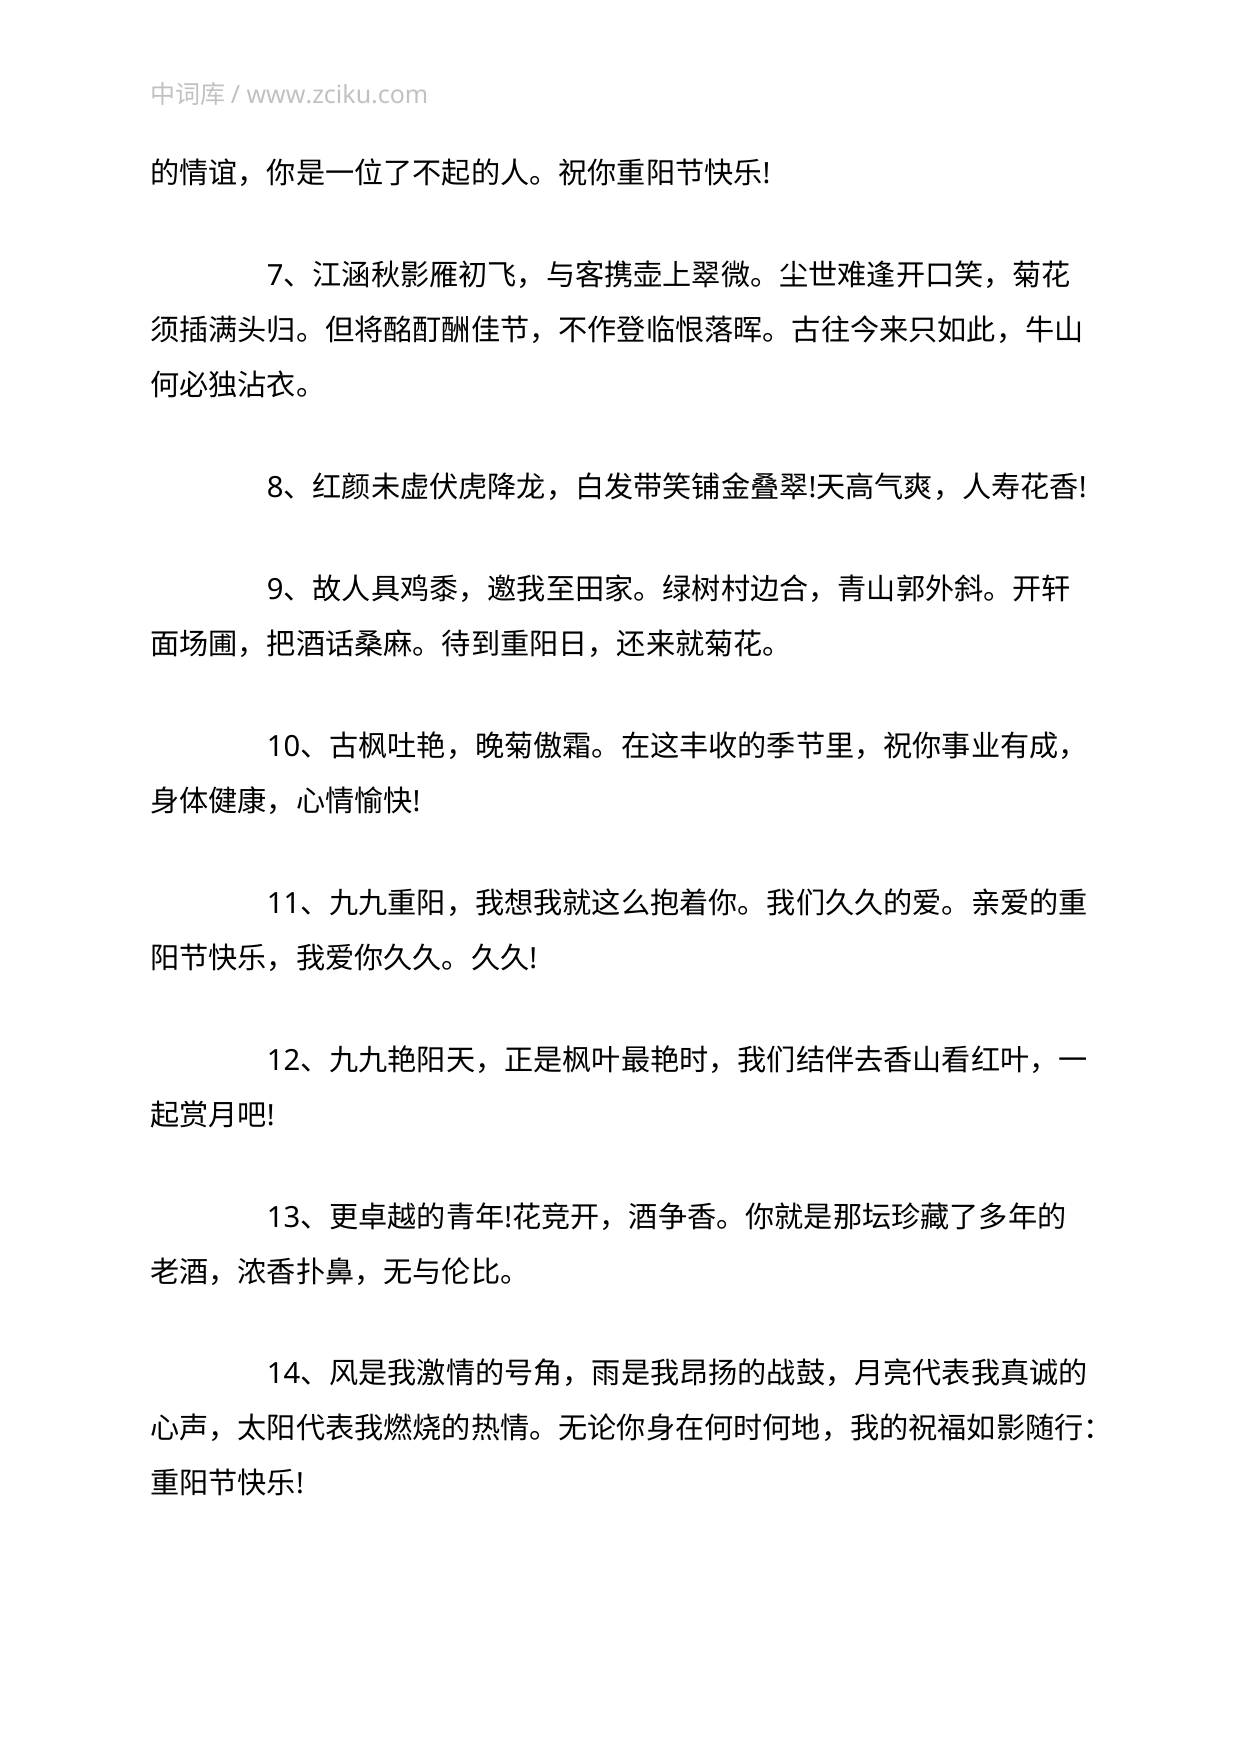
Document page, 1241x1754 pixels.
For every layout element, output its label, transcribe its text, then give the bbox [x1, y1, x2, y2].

text 7、江涵秋影雁初飞，与客携壶上翠微。尘世难逢开口笑，菊花须插满头归。但将酩酊酬佳节，不作登临恨落晖。古往今来只如此，牛山何必独沾衣。 [150, 252, 1090, 404]
text 8、红颜未虚伏虎降龙，白发带笑铺金叠翠!天高气爽，人寿花香! [150, 464, 1090, 506]
text 11、九九重阳，我想我就这么抱着你。我们久久的爱。亲爱的重阳节快乐，我爱你久久。久久! [150, 879, 1090, 977]
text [150, 150, 1090, 192]
text 14、风是我激情的号角，雨是我昂扬的战鼓，月亮代表我真诚的心声，太阳代表我燃烧的热情。无论你身在何时何地，我的祝福如影随行：重阳节快乐! [150, 1350, 1090, 1502]
text 10、古枫吐艳，晚菊傲霜。在这丰收的季节里，祝你事业有成，身体健康，心情愉快! [150, 722, 1090, 820]
text 9、故人具鸡黍，邀我至田家。绿树村边合，青山郭外斜。开轩面场圃，把酒话桑麻。待到重阳日，还来就菊花。 [150, 566, 1090, 663]
text 12、九九艳阳天，正是枫叶最艳时，我们结伴去香山看红叶，一起赏月吧! [150, 1036, 1090, 1134]
text 13、更卓越的青年!花竞开，酒争香。你就是那坛珍藏了多年的老酒，浓香扑鼻，无与伦比。 [150, 1193, 1090, 1291]
